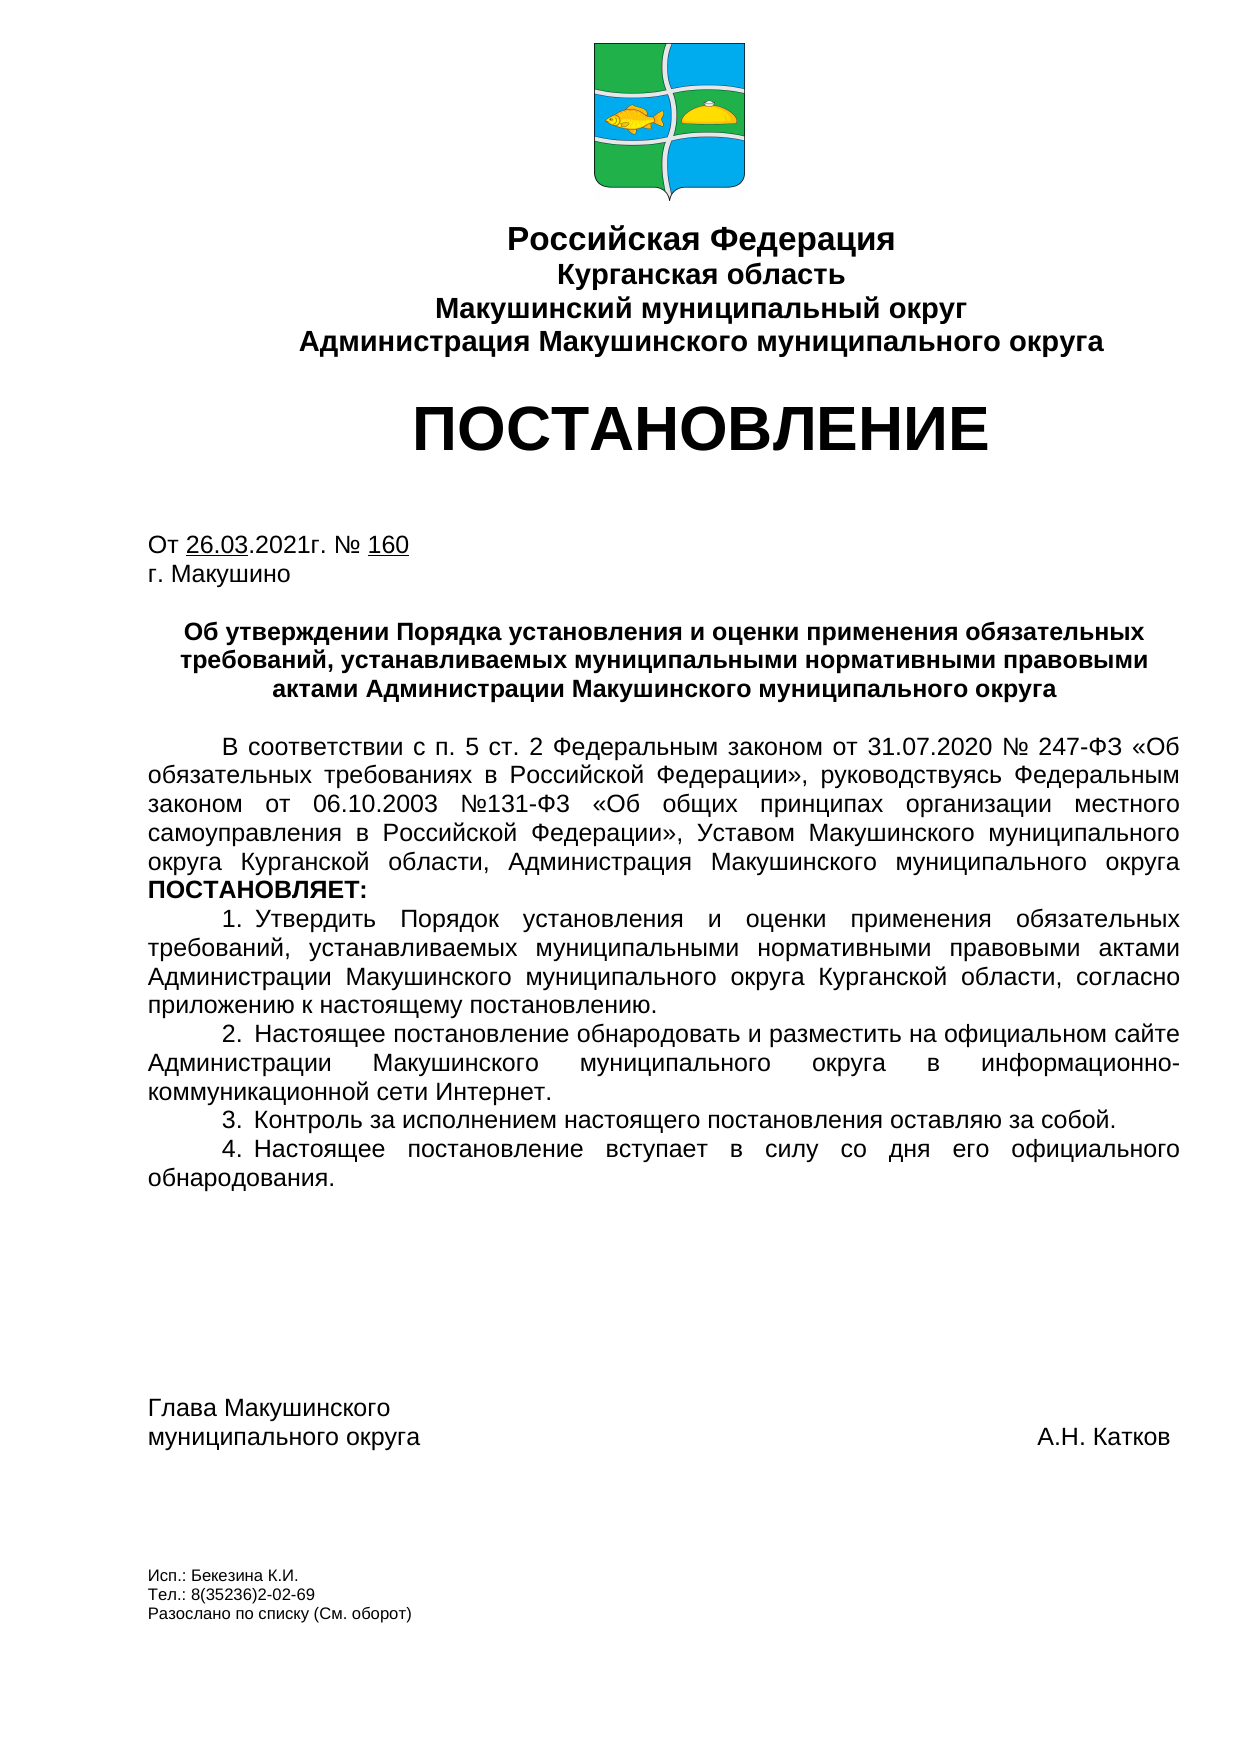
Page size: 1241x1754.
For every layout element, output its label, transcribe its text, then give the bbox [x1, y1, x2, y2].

picture [594, 43, 745, 201]
picture [607, 106, 663, 133]
list Утвердить Порядок установления и оценки применения обязательных требований, устанавливаемых муниципальными нормативными правовыми актами Администрации Макушинского муниципального округа Курганской области, согласно приложению к настоящему постановлению. [148, 904, 1181, 1019]
text Исп.: Бекезина К.И. [148, 1565, 1181, 1584]
text Тел.: 8(35236)2-02-69 [148, 1584, 1181, 1604]
text Российская Федерация [148, 219, 1181, 257]
text Макушинский муниципальный округ [148, 291, 1181, 324]
text муниципального округа А.Н. Катков [148, 1422, 1181, 1450]
text Глава Макушинского [217, 1393, 1181, 1422]
text Об утверждении Порядка установления и оценки применения обязательных требований, устанавливаемых муниципальными нормативными правовыми актами Администрации Макушинского муниципального округа [148, 617, 1181, 703]
text г. Макушино [148, 559, 1181, 588]
text Администрация Макушинского муниципального округа [148, 324, 1181, 358]
text В соответствии с п. 5 ст. 2 Федеральным законом от 31.07.2020 № 247-ФЗ «Об обязательных требованиях в Российской Федерации», руководствуясь Федеральным законом от 06.10.2003 №131-Ф3 «Об общих принципах организации местного самоуправления в Российской Федерации», Уставом Макушинского муниципального округа Курганской области, Администрация Макушинского муниципального округа ПОСТАНОВЛЯЕТ: [148, 732, 1181, 904]
text От 26.03.2021г. № 160 [148, 530, 1181, 559]
list Настоящее постановление вступает в силу со дня его официального обнародования. [148, 1134, 1181, 1192]
text ПОСТАНОВЛЕНИЕ [148, 391, 1181, 463]
text Курганская область [148, 257, 1181, 291]
list Контроль за исполнением настоящего постановления оставляю за собой. [148, 1105, 1181, 1134]
list Настоящее постановление обнародовать и разместить на официальном сайте Администрации Макушинского муниципального округа в информационно-коммуникационной сети Интернет. [148, 1019, 1181, 1105]
text Разослано по списку (См. оборот) [148, 1604, 1181, 1623]
